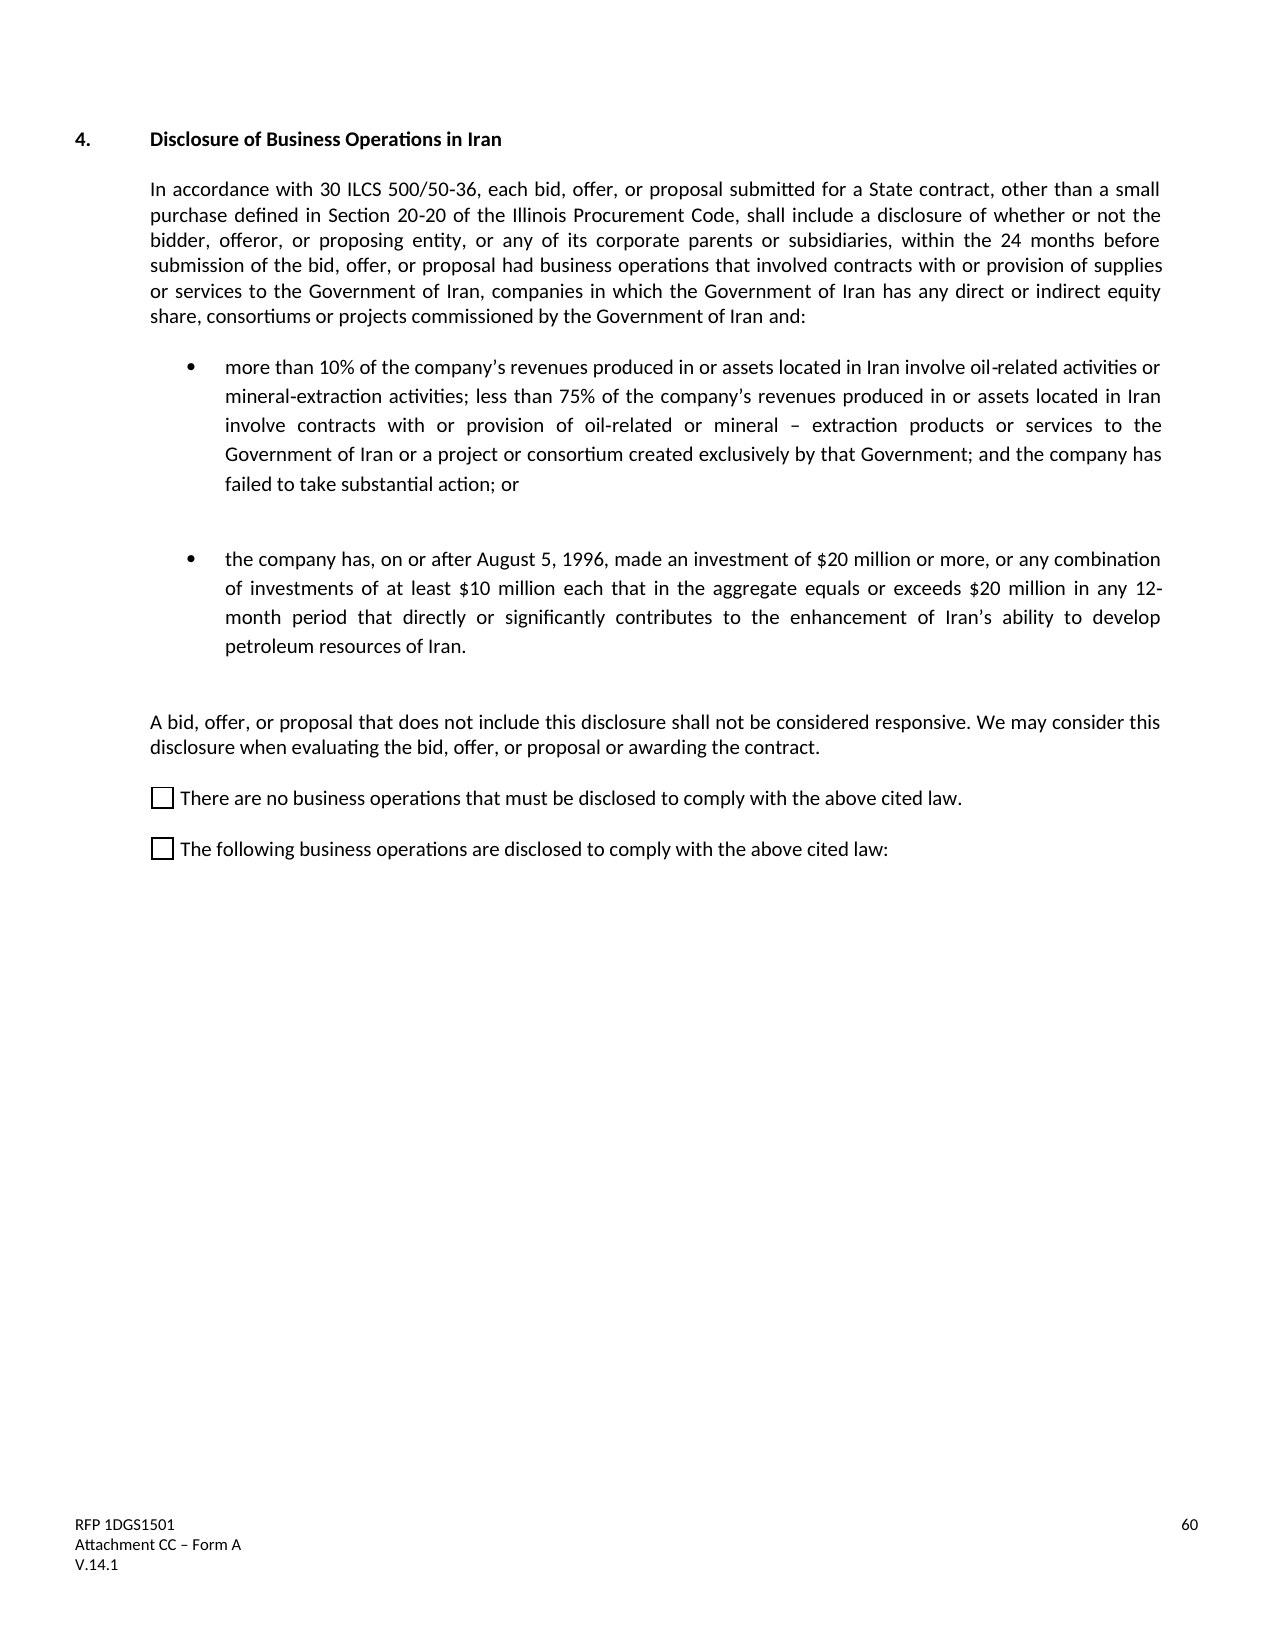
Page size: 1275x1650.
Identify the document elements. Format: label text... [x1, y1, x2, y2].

subtitle Disclosure of Business Operations in Iran [75, 126, 1210, 151]
text The following business operations are disclosed to comply with the above cited law: [180, 836, 1210, 861]
list the company has, on or after August 5, 1996, made an investment of $20 million or more, or any combination of investments of at least $10 million each that in the aggregate equals or exceeds $20 million in any 12‐ month period that directly or significantly contributes to the enhancement of Iran’s ability to develop petroleum resources of Iran. [187, 546, 1163, 659]
text In accordance with 30 ILCS 500/50‐36, each bid, offer, or proposal submitted for a State contract, other than a small purchase defined in Section 20‐20 of the Illinois Procurement Code, shall include a disclosure of whether or not the bidder, offeror, or proposing entity, or any of its corporate parents or subsidiaries, within the 24 months before submission of the bid, offer, or proposal had business operations that involved contracts with or provision of supplies or services to the Government of Iran, companies in which the Government of Iran has any direct or indirect equity share, consortiums or projects commissioned by the Government of Iran and: [150, 176, 1163, 329]
text There are no business operations that must be disclosed to comply with the above cited law. [180, 785, 1210, 811]
list more than 10% of the company’s revenues produced in or assets located in Iran involve oil‐related activities or mineral‐extraction activities; less than 75% of the company’s revenues produced in or assets located in Iran involve contracts with or provision of oil‐related or mineral – extraction products or services to the Government of Iran or a project or consortium created exclusively by that Government; and the company has failed to take substantial action; or [187, 354, 1163, 496]
text A bid, offer, or proposal that does not include this disclosure shall not be considered responsive. We may consider this disclosure when evaluating the bid, offer, or proposal or awarding the contract. [150, 709, 1163, 760]
